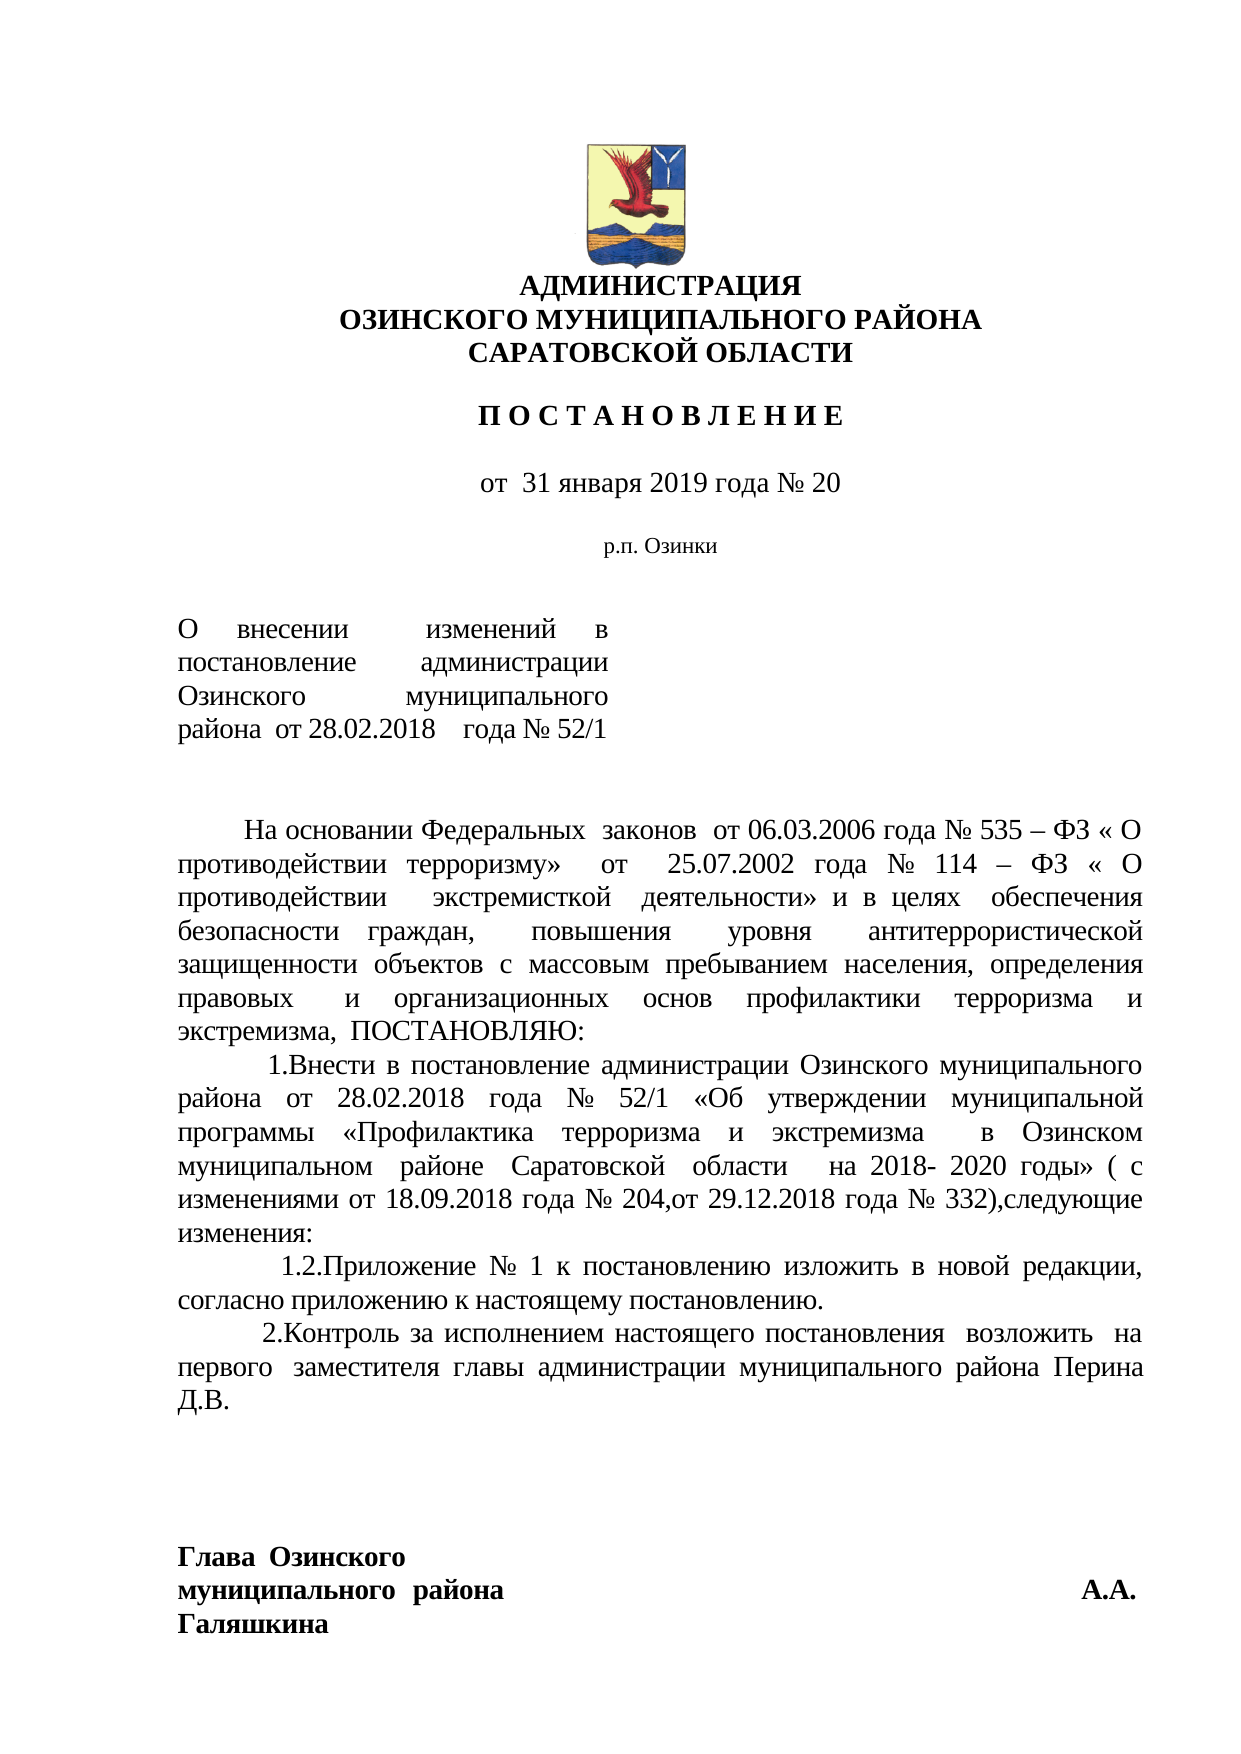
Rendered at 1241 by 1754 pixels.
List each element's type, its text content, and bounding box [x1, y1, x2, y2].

text 1.Внести в постановление администрации Озинского муниципального района от 28.02.2018 года № 52/1 «Об утверждении муниципальной программы «Профилактика терроризма и экстремизма в Озинском муниципальном районе Саратовской области на 2018- 2020 годы» ( с изменениями от 18.09.2018 года № 204,от 29.12.2018 года № 332),следующие изменения: [177, 1047, 1144, 1248]
text САРАТОВСКОЙ ОБЛАСТИ [177, 335, 1144, 369]
text АДМИНИСТРАЦИЯ [177, 268, 1144, 302]
text На основании Федеральных законов от 06.03.2006 года № 535 – ФЗ « О противодействии терроризму» от 25.07.2002 года № 114 – ФЗ « О противодействии экстремисткой деятельности» и в целях обеспечения безопасности граждан, повышения уровня антитеррористической защищенности объектов с массовым пребыванием населения, определения правовых и организационных основ профилактики терроризма и экстремизма, ПОСТАНОВЛЯЮ: [177, 812, 1144, 1047]
text от 31 января 2019 года № 20 [177, 465, 1144, 498]
text 1.2.Приложение № 1 к постановлению изложить в новой редакции, согласно приложению к настоящему постановлению. [177, 1248, 1144, 1315]
text ОЗИНСКОГО МУНИЦИПАЛЬНОГО РАЙОНА [177, 302, 1144, 335]
text Глава Озинского [177, 1539, 1144, 1572]
text р.п. Озинки [177, 532, 1144, 558]
text 2.Контроль за исполнением настоящего постановления возложить на первого заместителя главы администрации муниципального района Перина Д.В. [177, 1315, 1144, 1416]
table_header [155, 123, 1091, 268]
text О внесении изменений в постановление администрации Озинского муниципального района от 28.02.2018 года № 52/1 [177, 611, 608, 745]
text муниципального района А.А. Галяшкина [177, 1572, 1144, 1639]
text П О С Т А Н О В Л Е Н И Е [177, 398, 1144, 431]
